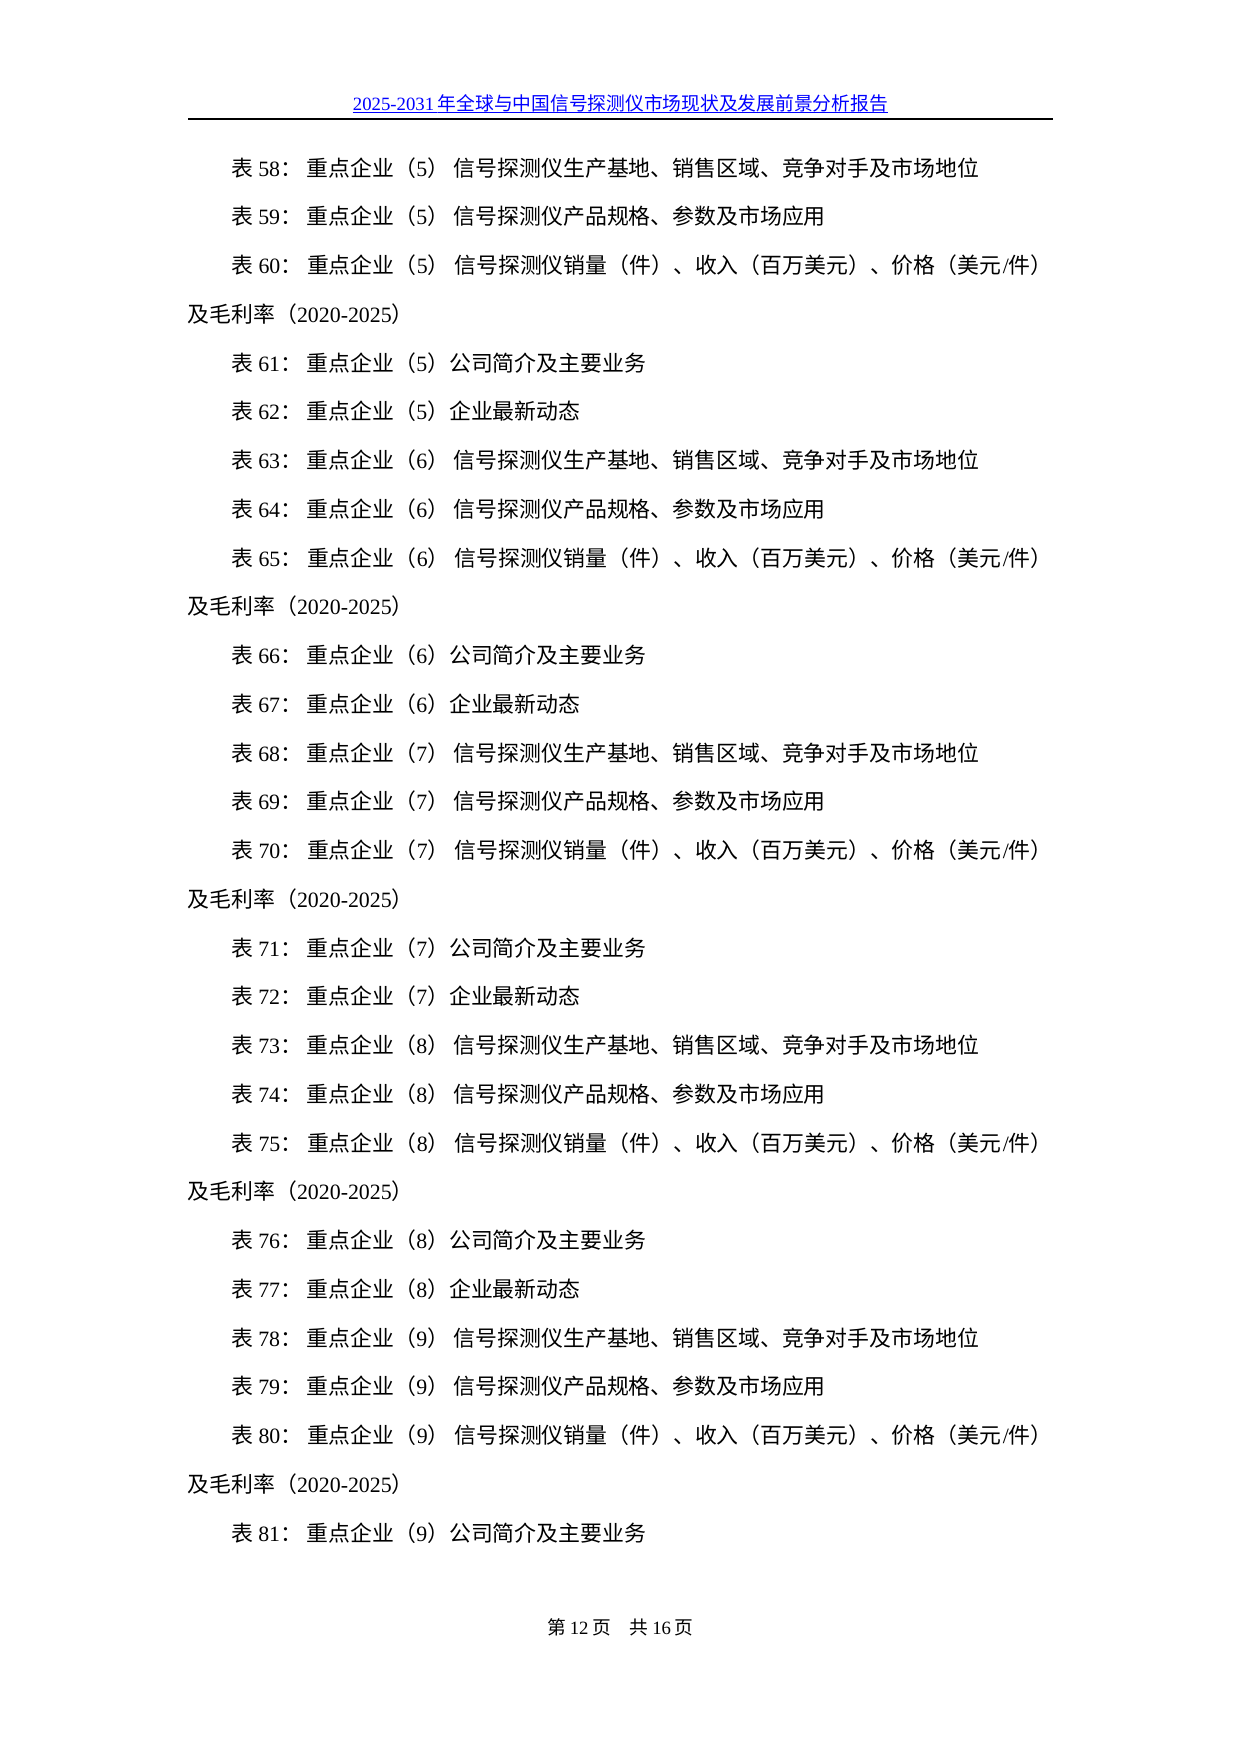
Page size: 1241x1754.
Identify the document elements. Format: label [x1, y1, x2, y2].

text [187, 150, 1053, 1548]
